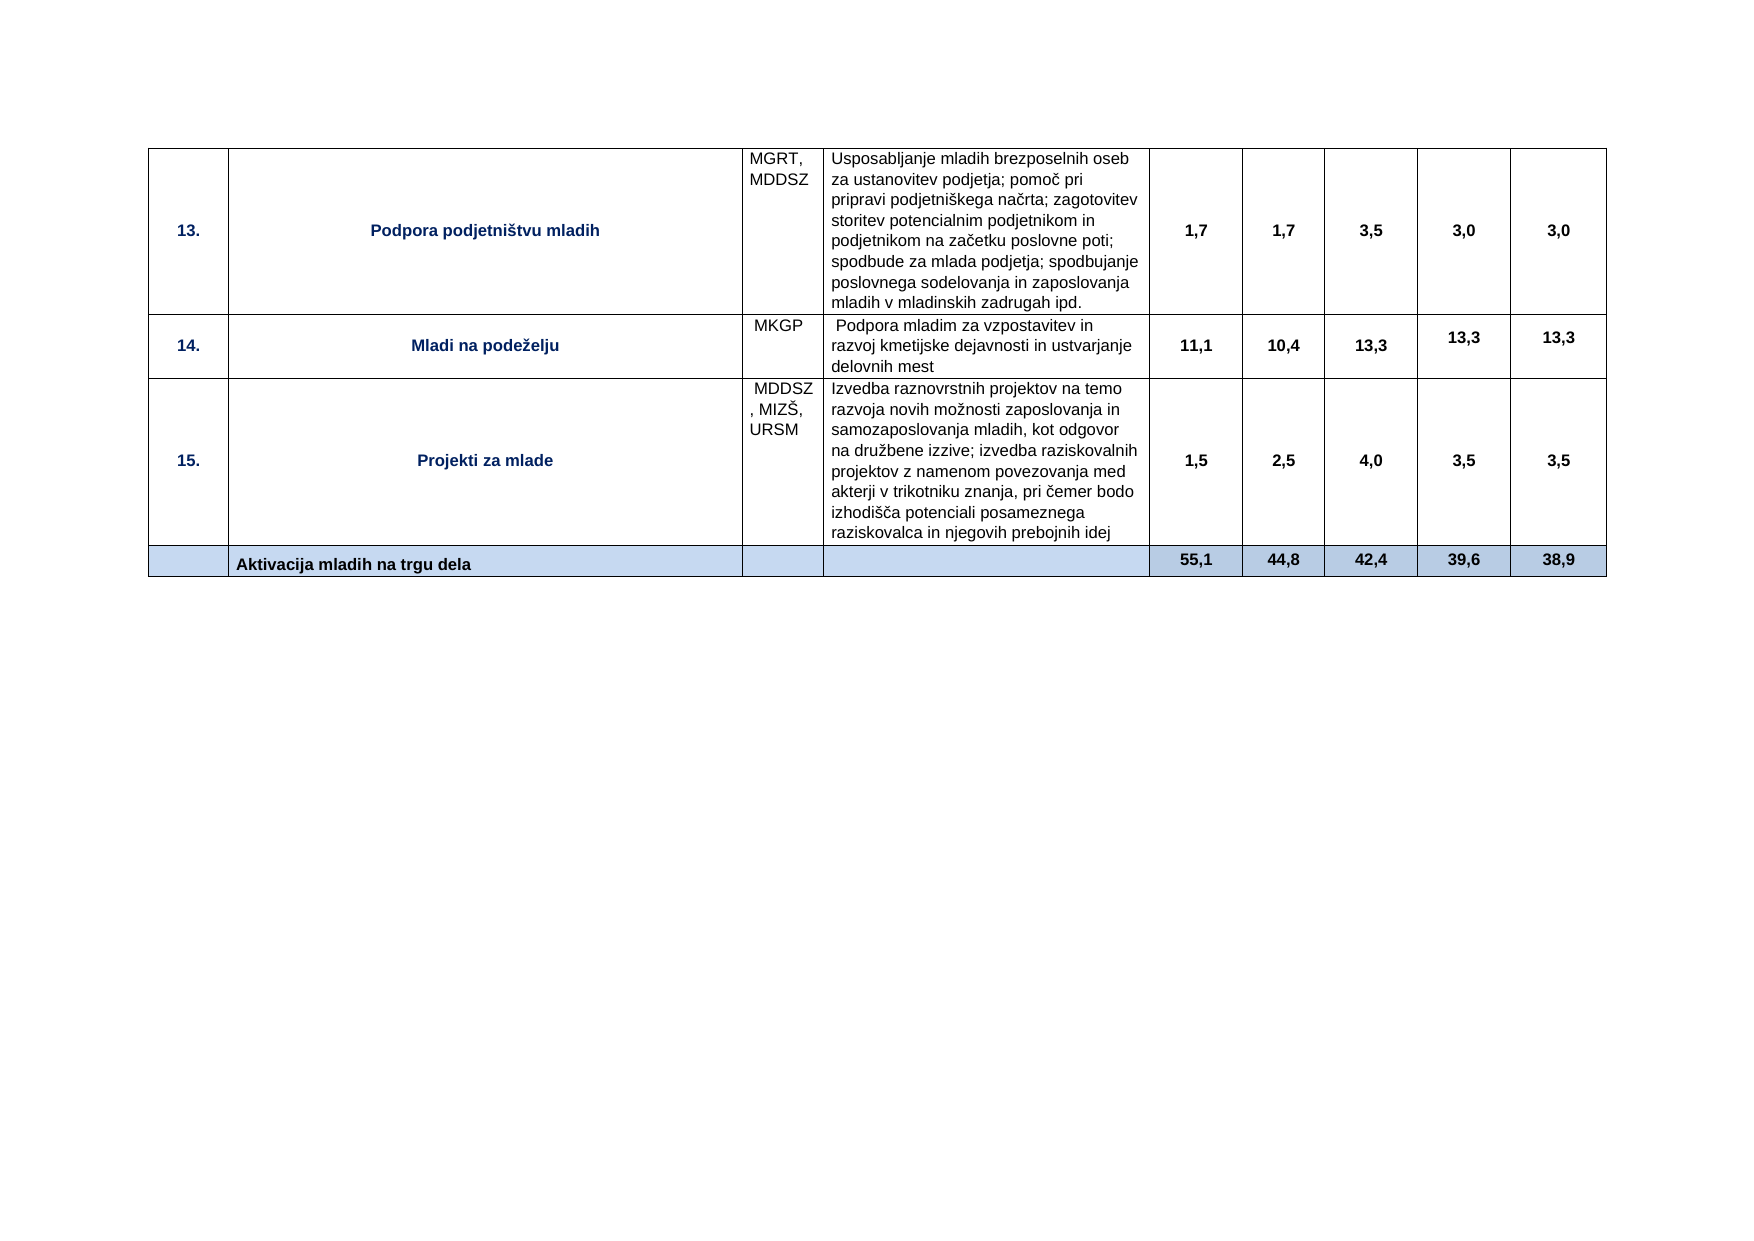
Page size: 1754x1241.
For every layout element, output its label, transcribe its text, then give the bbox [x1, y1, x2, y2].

table_cell 14. [149, 315, 228, 378]
table_cell 1,7 [1150, 149, 1242, 314]
table_cell 3,5 [1325, 149, 1417, 314]
table_cell 13. [149, 149, 228, 314]
table_cell [743, 546, 823, 576]
table_cell Izvedba raznovrstnih projektov na temo razvoja novih možnosti zaposlovanja in samozaposlovanja mladih, kot odgovor na družbene izzive; izvedba raziskovalnih projektov z namenom povezovanja med akterji v trikotniku znanja, pri čemer bodo izhodišča potenciali posameznega raziskovalca in njegovih prebojnih idej [824, 379, 1149, 544]
table_cell 2,5 [1243, 379, 1324, 544]
table_cell 4,0 [1325, 379, 1417, 544]
table_cell 1,5 [1150, 379, 1242, 544]
table_cell Aktivacija mladih na trgu dela [229, 546, 742, 576]
table_cell 11,1 [1150, 315, 1242, 378]
table_cell 55,1 [1150, 546, 1242, 576]
table_cell [149, 546, 228, 576]
table_cell 42,4 [1325, 546, 1417, 576]
table_cell Podpora mladim za vzpostavitev in razvoj kmetijske dejavnosti in ustvarjanje delovnih mest [824, 315, 1149, 378]
table_cell 44,8 [1243, 546, 1324, 576]
table_cell 10,4 [1243, 315, 1324, 378]
table_cell 13,3 [1418, 315, 1510, 378]
table_cell MGRT, MDDSZ [743, 149, 823, 314]
table_cell 38,9 [1511, 546, 1606, 576]
table_cell 1,7 [1243, 149, 1324, 314]
table_cell Usposabljanje mladih brezposelnih oseb za ustanovitev podjetja; pomoč pri pripravi podjetniškega načrta; zagotovitev storitev potencialnim podjetnikom in podjetnikom na začetku poslovne poti; spodbude za mlada podjetja; spodbujanje poslovnega sodelovanja in zaposlovanja mladih v mladinskih zadrugah ipd. [824, 149, 1149, 314]
table_cell 39,6 [1418, 546, 1510, 576]
table_cell Mladi na podeželju [229, 315, 742, 378]
table_cell 13,3 [1325, 315, 1417, 378]
table_cell MKGP [743, 315, 823, 378]
table_cell 15. [149, 379, 228, 544]
table_cell 3,0 [1418, 149, 1510, 314]
table_cell 3,5 [1418, 379, 1510, 544]
table_cell 3,5 [1511, 379, 1606, 544]
table_cell [824, 546, 1149, 576]
table_cell 13,3 [1511, 315, 1606, 378]
table_cell MDDSZ, MIZŠ, URSM [743, 379, 823, 544]
table_cell Projekti za mlade [229, 379, 742, 544]
table_cell 3,0 [1511, 149, 1606, 314]
table_cell Podpora podjetništvu mladih [229, 149, 742, 314]
